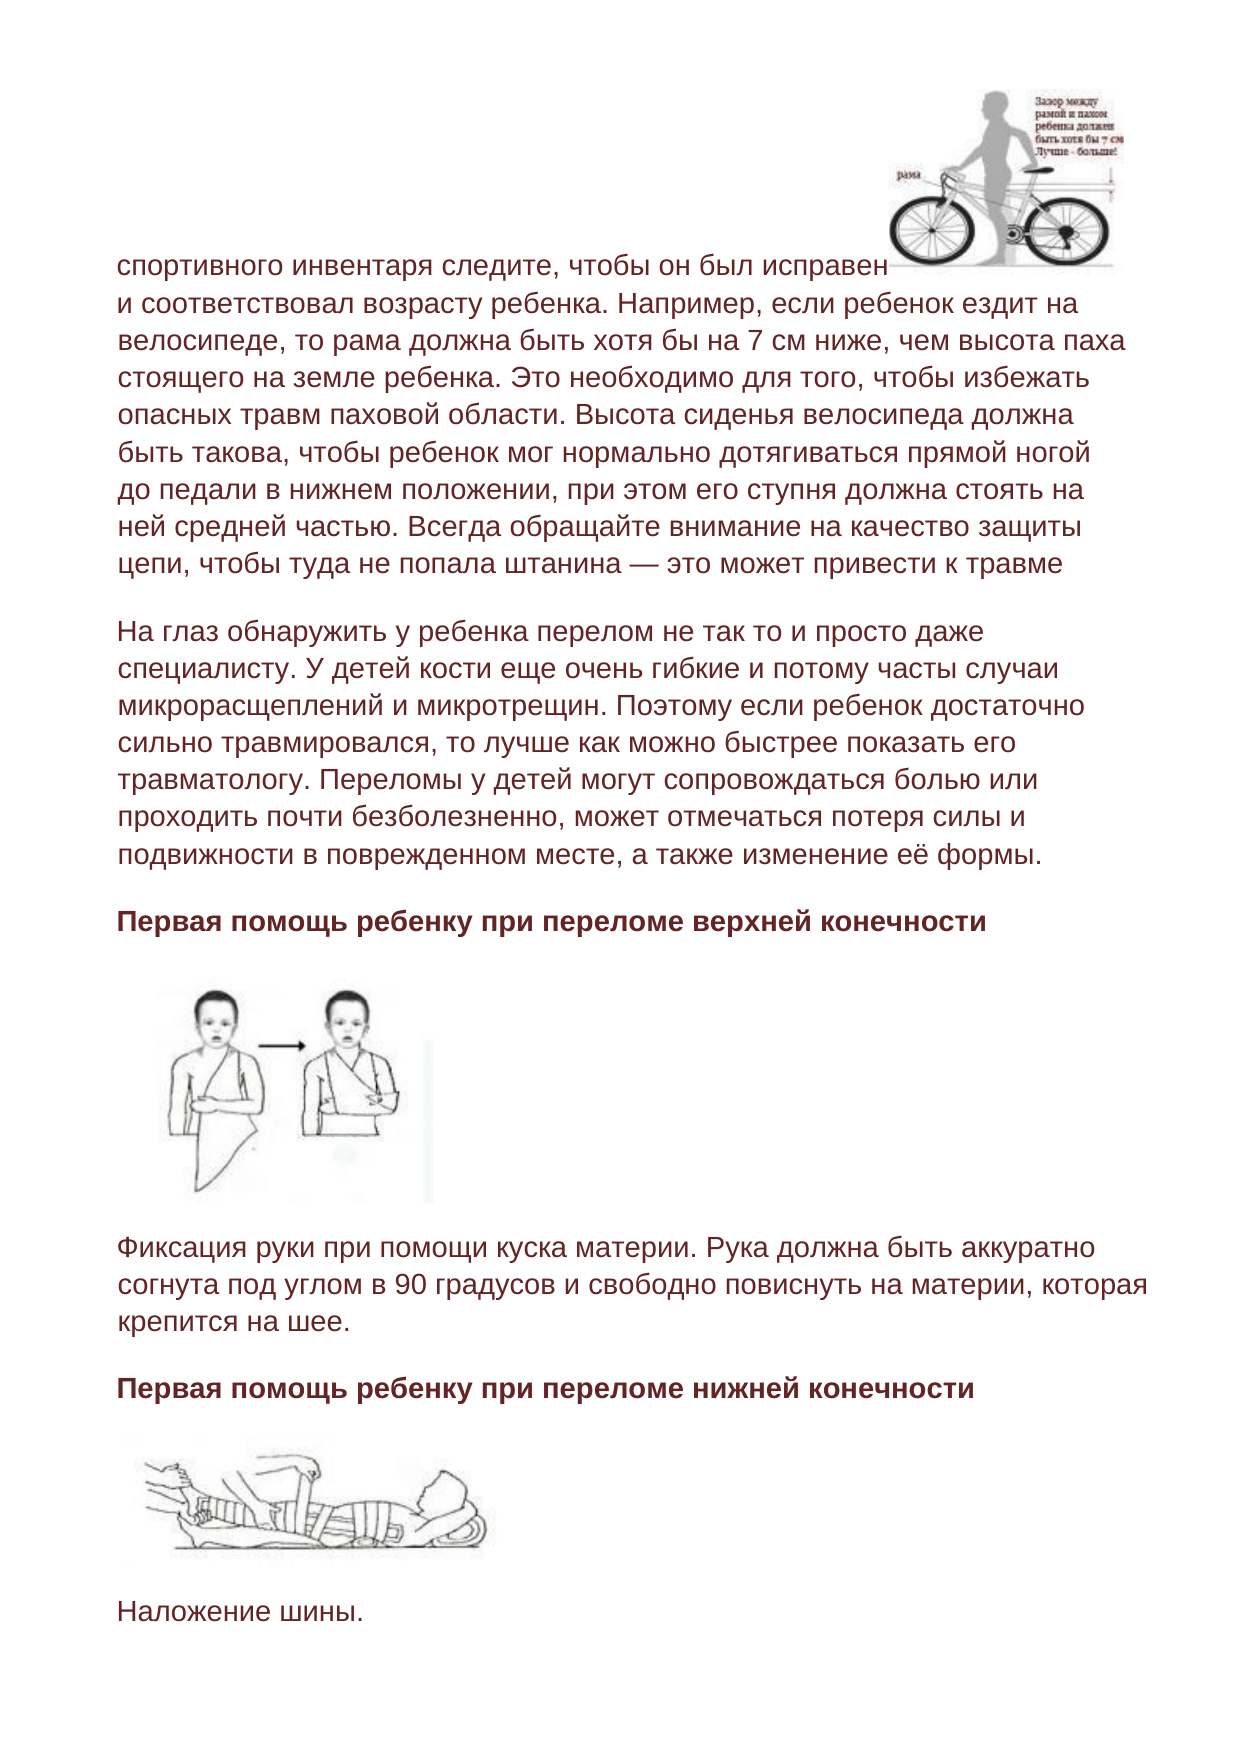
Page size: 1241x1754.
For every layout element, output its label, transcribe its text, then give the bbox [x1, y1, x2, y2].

picture [121, 966, 434, 1203]
picture [121, 1433, 512, 1567]
text На глаз обнаружить у ребенка перелом не так то и просто даже специалисту. У детей кости еще очень гибкие и потому часты случаи микрорасщеплений и микротрещин. Поэтому если ребенок достаточно сильно травмировался, то лучше как можно быстрее показать его травматологу. Переломы у детей могут сопровождаться болью или проходить почти безболезненно, может отмечаться потеря силы и подвижности в поврежденном месте, а также изменение её формы. [116, 613, 1091, 870]
subtitle Первая помощь ребенку при переломе нижней конечности [116, 1371, 1151, 1405]
text Фиксация руки при помощи куска материи. Рука должна быть аккуратно согнута под углом в 90 градусов и свободно повиснуть на материи, которая крепится на шее. [116, 1229, 1150, 1337]
text и соответствовал возрасту ребенка. Например, если ребенок ездит на велосипеде, то рама должна быть хотя бы на 7 см ниже, чем высота паха стоящего на земле ребенка. Это необходимо для того, чтобы избежать опасных травм паховой области. Высота сиденья велосипеда должна быть такова, чтобы ребенок мог нормально дотягиваться прямой ногой до педали в нижнем положении, при этом его ступня должна стоять на ней средней частью. Всегда обращайте внимание на качество защиты цепи, чтобы туда не попала штанина — это может привести к травме [116, 286, 1129, 580]
text Наложение шины. [116, 1594, 1150, 1628]
picture [889, 89, 1124, 275]
text спортивного инвентаря следите, чтобы он был исправен [116, 89, 1150, 281]
subtitle Первая помощь ребенку при переломе верхней конечности [116, 904, 1151, 938]
